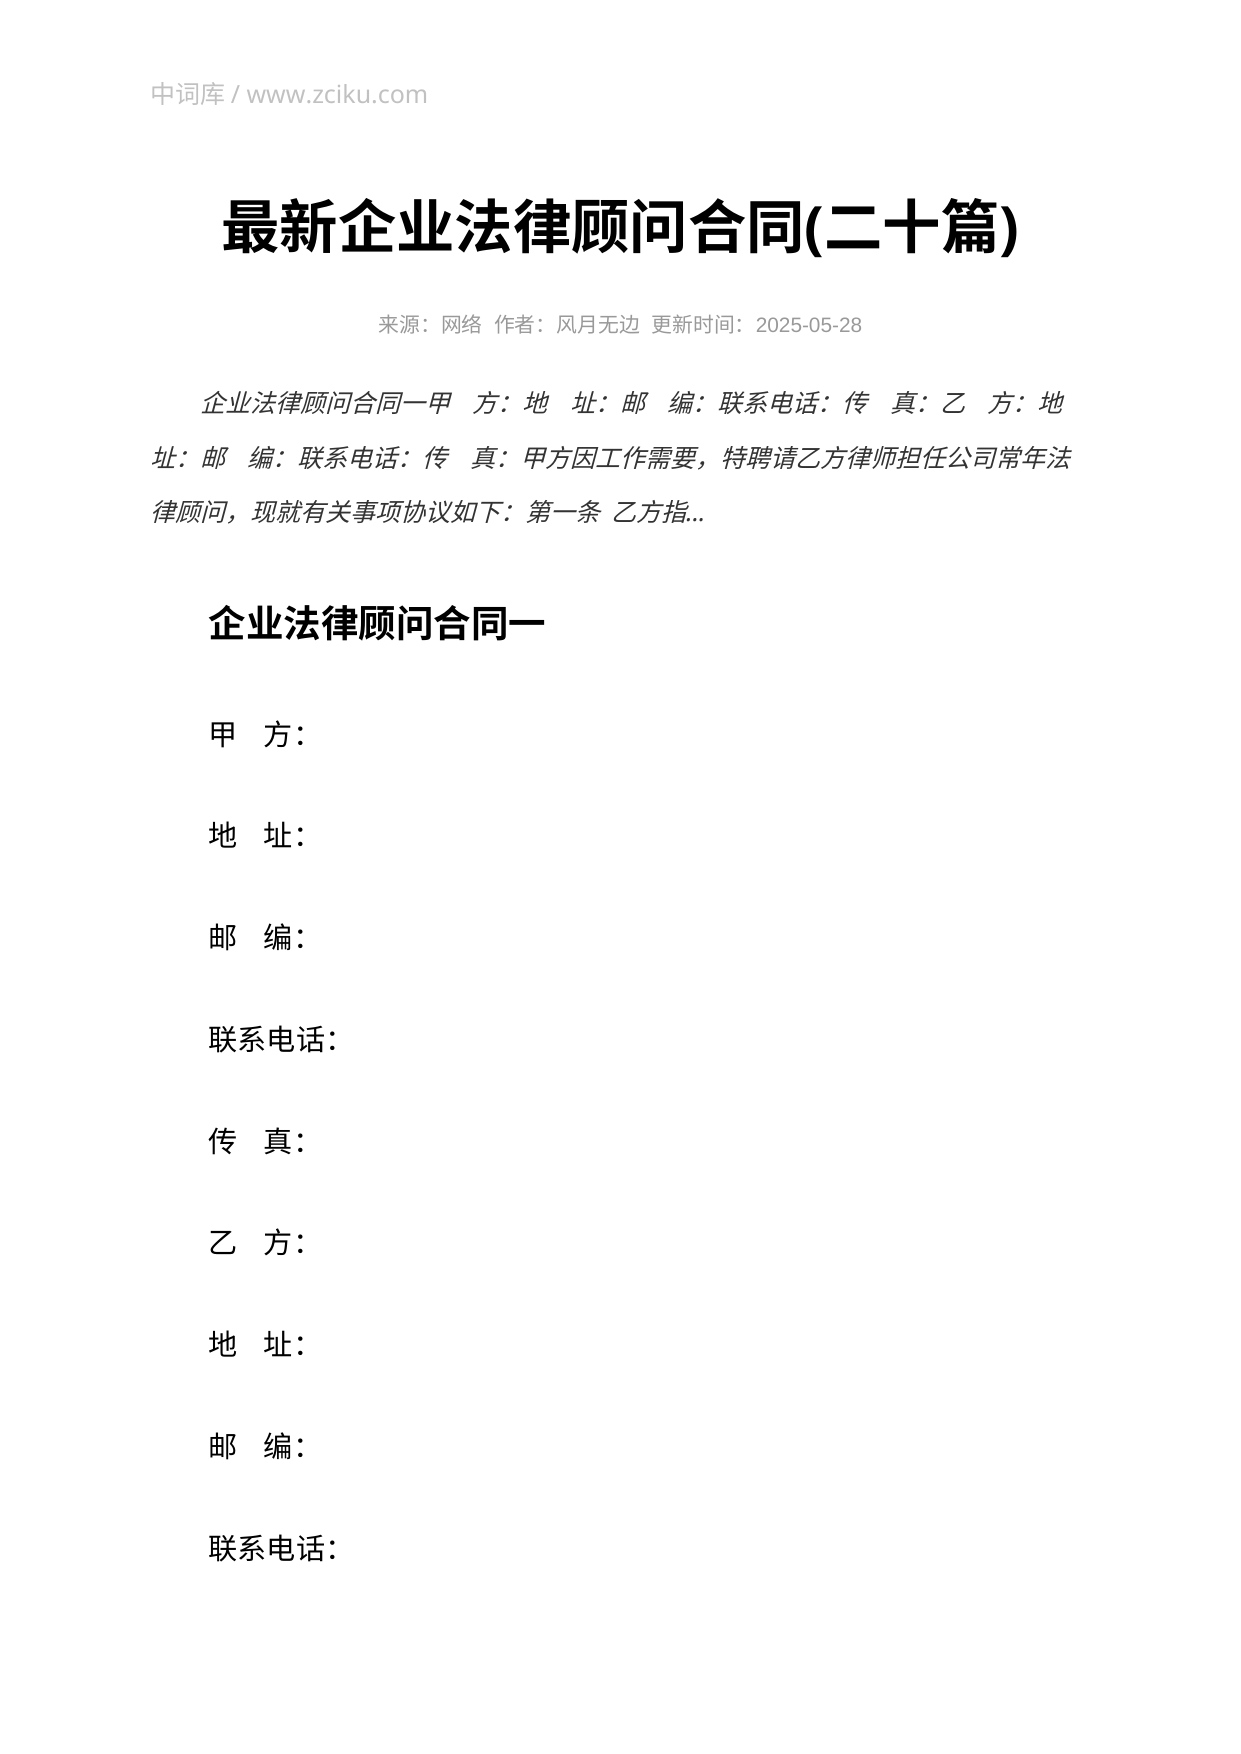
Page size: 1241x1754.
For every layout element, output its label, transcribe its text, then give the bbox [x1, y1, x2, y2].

text 联系电话： [150, 1525, 1090, 1568]
text 甲 方： [150, 711, 1090, 753]
text 来源：网络 作者：风月无边 更新时间：2025-05-28 [150, 313, 1090, 337]
text 联系电话： [150, 1016, 1090, 1059]
text 邮 编： [150, 1423, 1090, 1466]
text 企业法律顾问合同一甲 方：地 址：邮 编：联系电话：传 真：乙 方：地 址：邮 编：联系电话：传 真：甲方因工作需要，特聘请乙方律师担任公司常年法律顾问，现就有关事项协议如下：第一条 乙方指... [150, 384, 1090, 529]
text 乙 方： [150, 1220, 1090, 1262]
subtitle 最新企业法律顾问合同(二十篇) [150, 181, 1090, 266]
text 传 真： [150, 1118, 1090, 1161]
text 地 址： [150, 813, 1090, 855]
text 邮 编： [150, 915, 1090, 957]
text 地 址： [150, 1322, 1090, 1364]
text 企业法律顾问合同一 [150, 594, 1090, 648]
